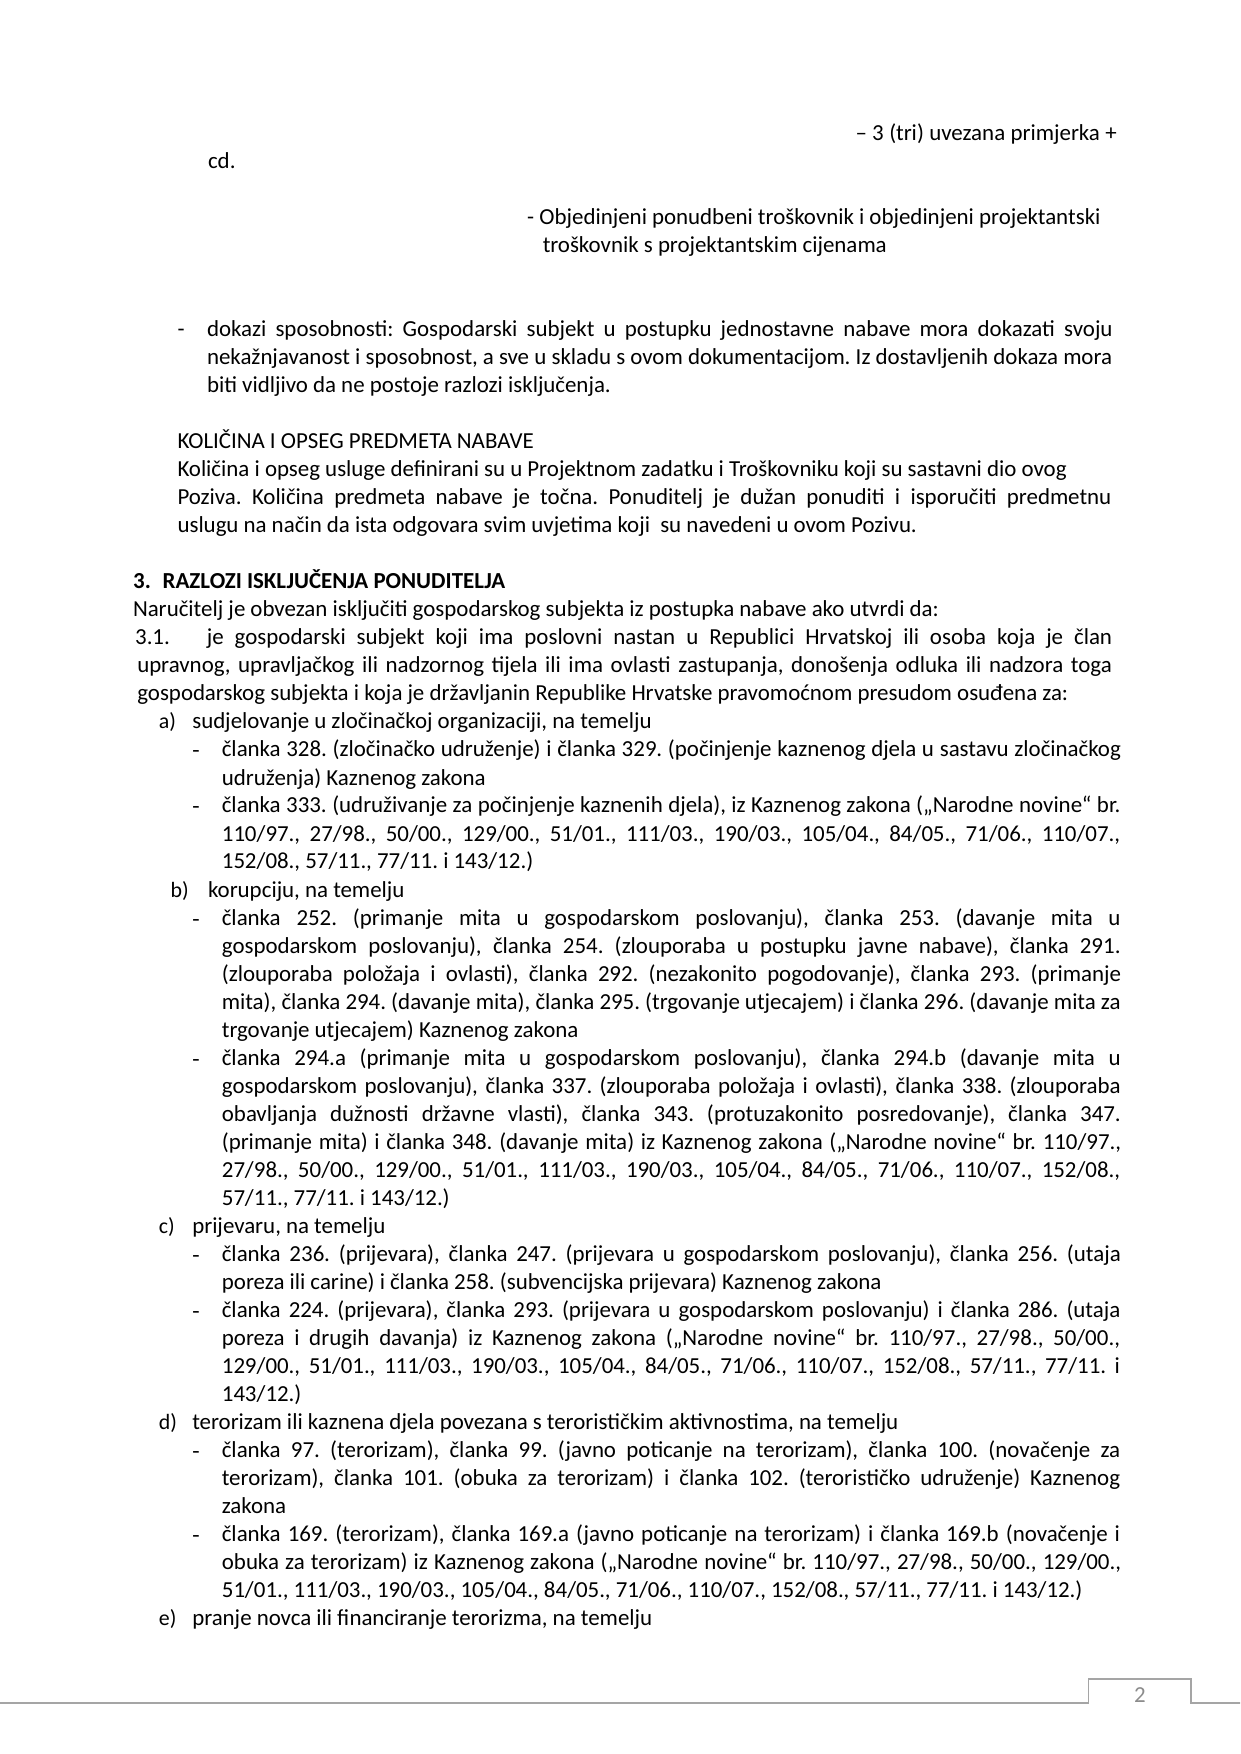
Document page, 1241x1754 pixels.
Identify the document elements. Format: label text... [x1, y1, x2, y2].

list članka 169. (terorizam), članka 169.a (javno poticanje na terorizam) i članka 169.b (novačenje i obuka za terorizam) iz Kaznenog zakona („Narodne novine“ br. 110/97., 27/98., 50/00., 129/00., 51/01., 111/03., 190/03., 105/04., 84/05., 71/06., 110/07., 152/08., 57/11., 77/11. i 143/12.) [192, 1519, 1122, 1603]
list - dokazi sposobnosti: Gospodarski subjekt u postupku jednostavne nabave mora dokazati svoju nekažnjavanost i sposobnost, a sve u skladu s ovom dokumentacijom. Iz dostavljenih dokaza mora biti vidljivo da ne postoje razlozi isključenja. [177, 314, 1114, 398]
list troškovnik s projektantskim cijenama [208, 230, 1122, 258]
list pranje novca ili financiranje terorizma, na temelju [159, 1603, 1122, 1631]
list članka 224. (prijevara), članka 293. (prijevara u gospodarskom poslovanju) i članka 286. (utaja poreza i drugih davanja) iz Kaznenog zakona („Narodne novine“ br. 110/97., 27/98., 50/00., 129/00., 51/01., 111/03., 190/03., 105/04., 84/05., 71/06., 110/07., 152/08., 57/11., 77/11. i 143/12.) [192, 1295, 1122, 1407]
list Količina i opseg usluge definirani su u Projektnom zadatku i Troškovniku koji su sastavni dio ovog [177, 454, 1114, 482]
list sudjelovanje u zločinačkoj organizaciji, na temelju [159, 707, 1122, 734]
text 3.1. je gospodarski subjekt koji ima poslovni nastan u Republici Hrvatskoj ili osoba koja je član upravnog, upravljačkog ili nadzornog tijela ili ima ovlasti zastupanja, donošenja odluka ili nadzora toga gospodarskog subjekta i koja je državljanin Republike Hrvatske pravomoćnom presudom osuđena za: [135, 622, 1114, 707]
text Naručitelj je obvezan isključiti gospodarskog subjekta iz postupka nabave ako utvrdi da: [133, 594, 1114, 622]
list članka 333. (udruživanje za počinjenje kaznenih djela), iz Kaznenog zakona („Narodne novine“ br. 110/97., 27/98., 50/00., 129/00., 51/01., 111/03., 190/03., 105/04., 84/05., 71/06., 110/07., 152/08., 57/11., 77/11. i 143/12.) [192, 791, 1122, 875]
list 3. RAZLOZI ISKLJUČENJA PONUDITELJA [133, 566, 1114, 594]
list KOLIČINA I OPSEG PREDMETA NABAVE [177, 426, 1114, 454]
list - Objedinjeni ponudbeni troškovnik i objedinjeni projektantski [208, 202, 1122, 230]
list članka 252. (primanje mita u gospodarskom poslovanju), članka 253. (davanje mita u gospodarskom poslovanju), članka 254. (zlouporaba u postupku javne nabave), članka 291. (zlouporaba položaja i ovlasti), članka 292. (nezakonito pogodovanje), članka 293. (primanje mita), članka 294. (davanje mita), članka 295. (trgovanje utjecajem) i članka 296. (davanje mita za trgovanje utjecajem) Kaznenog zakona [192, 903, 1122, 1043]
list članka 236. (prijevara), članka 247. (prijevara u gospodarskom poslovanju), članka 256. (utaja poreza ili carine) i članka 258. (subvencijska prijevara) Kaznenog zakona [192, 1239, 1122, 1295]
list korupciju, na temelju [170, 875, 1122, 903]
list – 3 (tri) uvezana primjerka + cd. [208, 118, 1122, 174]
list Poziva. Količina predmeta nabave je točna. Ponuditelj je dužan ponuditi i isporučiti predmetnu uslugu na način da ista odgovara svim uvjetima koji su navedeni u ovom Pozivu. [177, 482, 1114, 538]
list članka 328. (zločinačko udruženje) i članka 329. (počinjenje kaznenog djela u sastavu zločinačkog udruženja) Kaznenog zakona [192, 734, 1122, 791]
list članka 294.a (primanje mita u gospodarskom poslovanju), članka 294.b (davanje mita u gospodarskom poslovanju), članka 337. (zlouporaba položaja i ovlasti), članka 338. (zlouporaba obavljanja dužnosti državne vlasti), članka 343. (protuzakonito posredovanje), članka 347. (primanje mita) i članka 348. (davanje mita) iz Kaznenog zakona („Narodne novine“ br. 110/97., 27/98., 50/00., 129/00., 51/01., 111/03., 190/03., 105/04., 84/05., 71/06., 110/07., 152/08., 57/11., 77/11. i 143/12.) [192, 1043, 1122, 1211]
list terorizam ili kaznena djela povezana s terorističkim aktivnostima, na temelju [159, 1407, 1122, 1435]
list prijevaru, na temelju [159, 1211, 1122, 1239]
list članka 97. (terorizam), članka 99. (javno poticanje na terorizam), članka 100. (novačenje za terorizam), članka 101. (obuka za terorizam) i članka 102. (terorističko udruženje) Kaznenog zakona [192, 1435, 1122, 1519]
